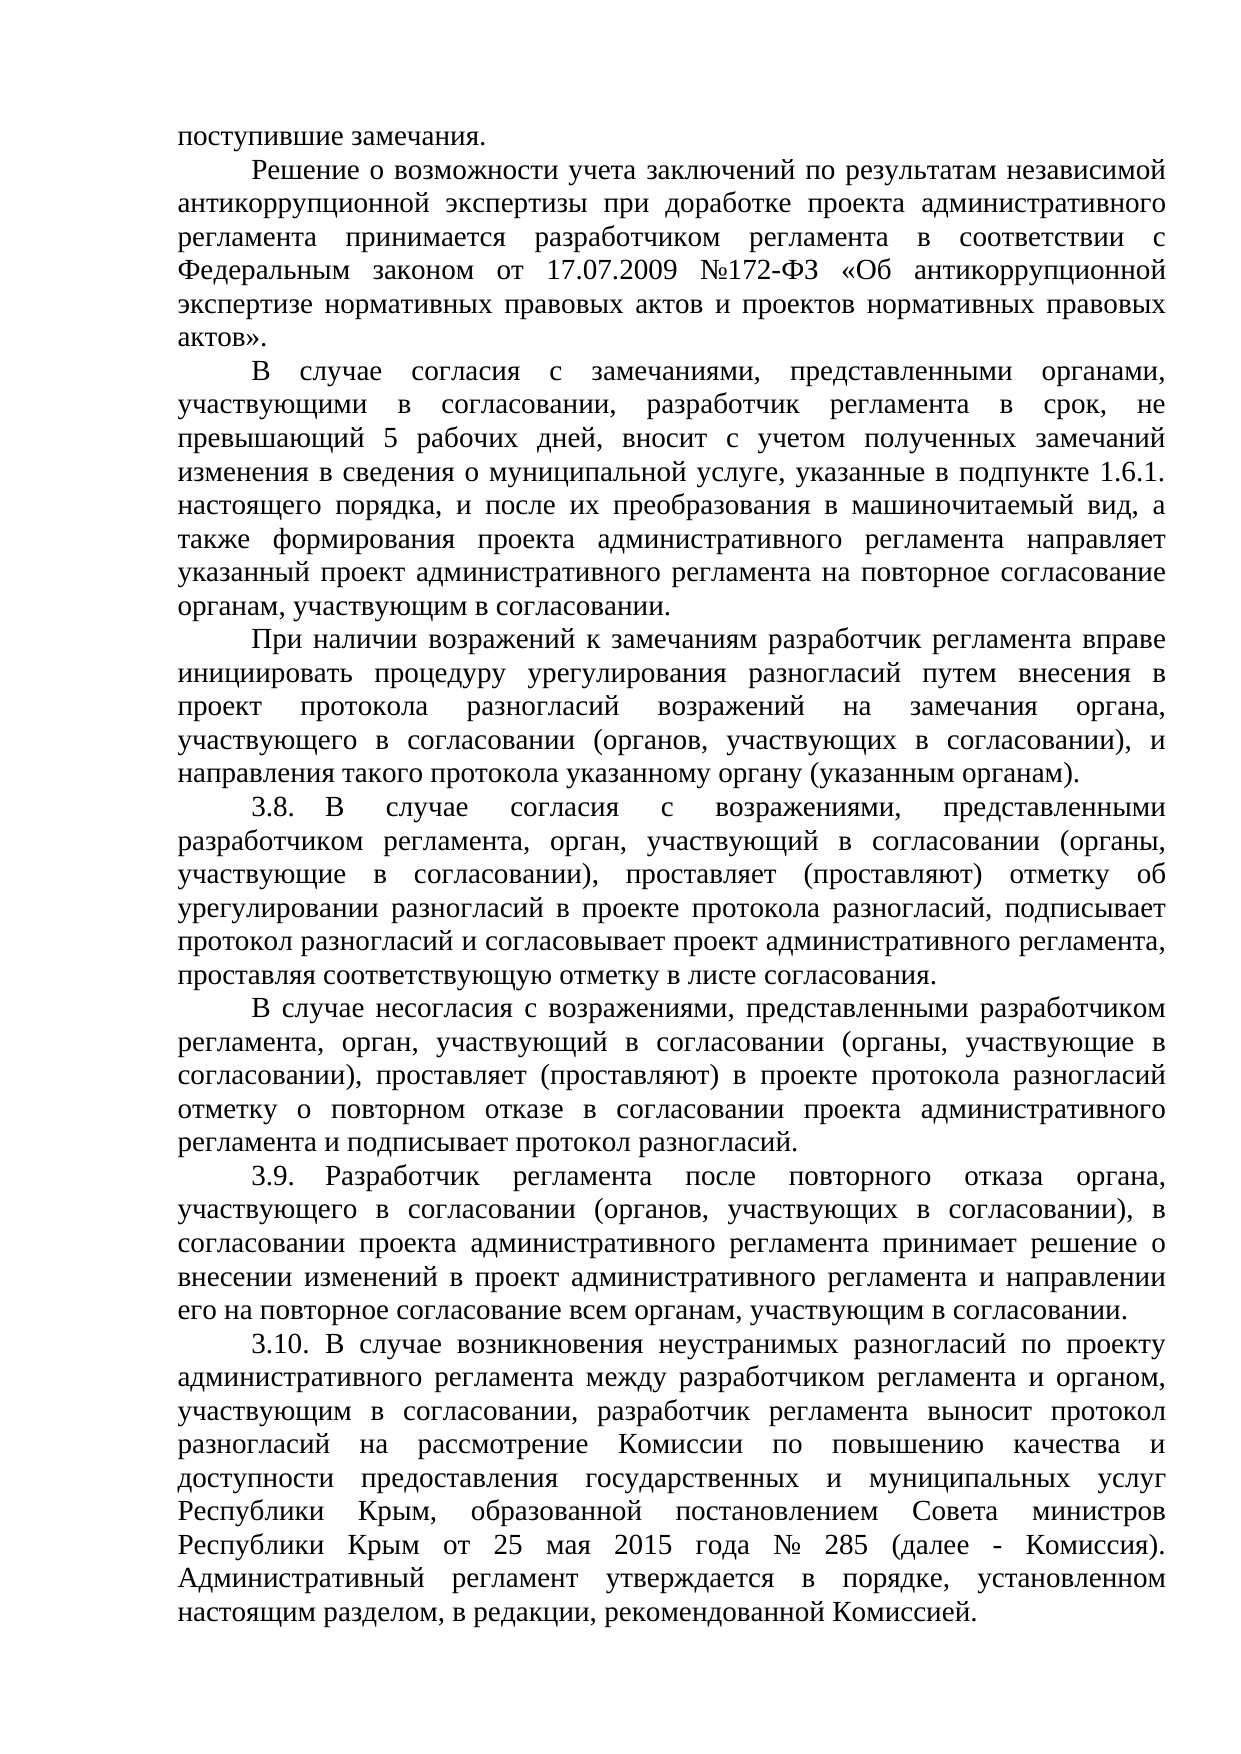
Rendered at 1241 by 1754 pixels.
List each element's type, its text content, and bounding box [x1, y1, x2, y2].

list Разработчик регламента после повторного отказа органа, участвующего в согласовании (органов, участвующих в согласовании), в согласовании проекта административного регламента принимает решение о внесении изменений в проект административного регламента и направлении его на повторное согласование всем органам, участвующим в согласовании. [177, 1158, 1167, 1326]
text В случае несогласия с возражениями, представленными разработчиком регламента, орган, участвующий в согласовании (органы, участвующие в согласовании), проставляет (проставляют) в проекте протокола разногласий отметку о повторном отказе в согласовании проекта административного регламента и подписывает протокол разногласий. [177, 990, 1167, 1158]
text В случае согласия с замечаниями, представленными органами, участвующими в согласовании, разработчик регламента в срок, не превышающий 5 рабочих дней, вносит с учетом полученных замечаний изменения в сведения о муниципальной услуге, указанные в подпункте 1.6.1. настоящего порядка, и после их преобразования в машиночитаемый вид, а также формирования проекта административного регламента направляет указанный проект административного регламента на повторное согласование органам, участвующим в согласовании. [177, 353, 1167, 621]
list В случае согласия с возражениями, представленными разработчиком регламента, орган, участвующий в согласовании (органы, участвующие в согласовании), проставляет (проставляют) отметку об урегулировании разногласий в проекте протокола разногласий, подписывает протокол разногласий и согласовывает проект административного регламента, проставляя соответствующую отметку в листе согласования. [177, 789, 1167, 990]
text Решение о возможности учета заключений по результатам независимой антикоррупционной экспертизы при доработке проекта административного регламента принимается разработчиком регламента в соответствии с Федеральным законом от 17.07.2009 №172-ФЗ «Об антикоррупционной экспертизе нормативных правовых актов и проектов нормативных правовых актов». [177, 152, 1167, 353]
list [177, 118, 1167, 152]
list В случае возникновения неустранимых разногласий по проекту административного регламента между разработчиком регламента и органом, участвующим в согласовании, разработчик регламента выносит протокол разногласий на рассмотрение Комиссии по повышению качества и доступности предоставления государственных и муниципальных услуг Республики Крым, образованной постановлением Совета министров Республики Крым от 25 мая 2015 года № 285 (далее - Комиссия). Административный регламент утверждается в порядке, установленном настоящим разделом, в редакции, рекомендованной Комиссией. [177, 1326, 1167, 1628]
text При наличии возражений к замечаниям разработчик регламента вправе инициировать процедуру урегулирования разногласий путем внесения в проект протокола разногласий возражений на замечания органа, участвующего в согласовании (органов, участвующих в согласовании), и направления такого протокола указанному органу (указанным органам). [177, 621, 1167, 789]
